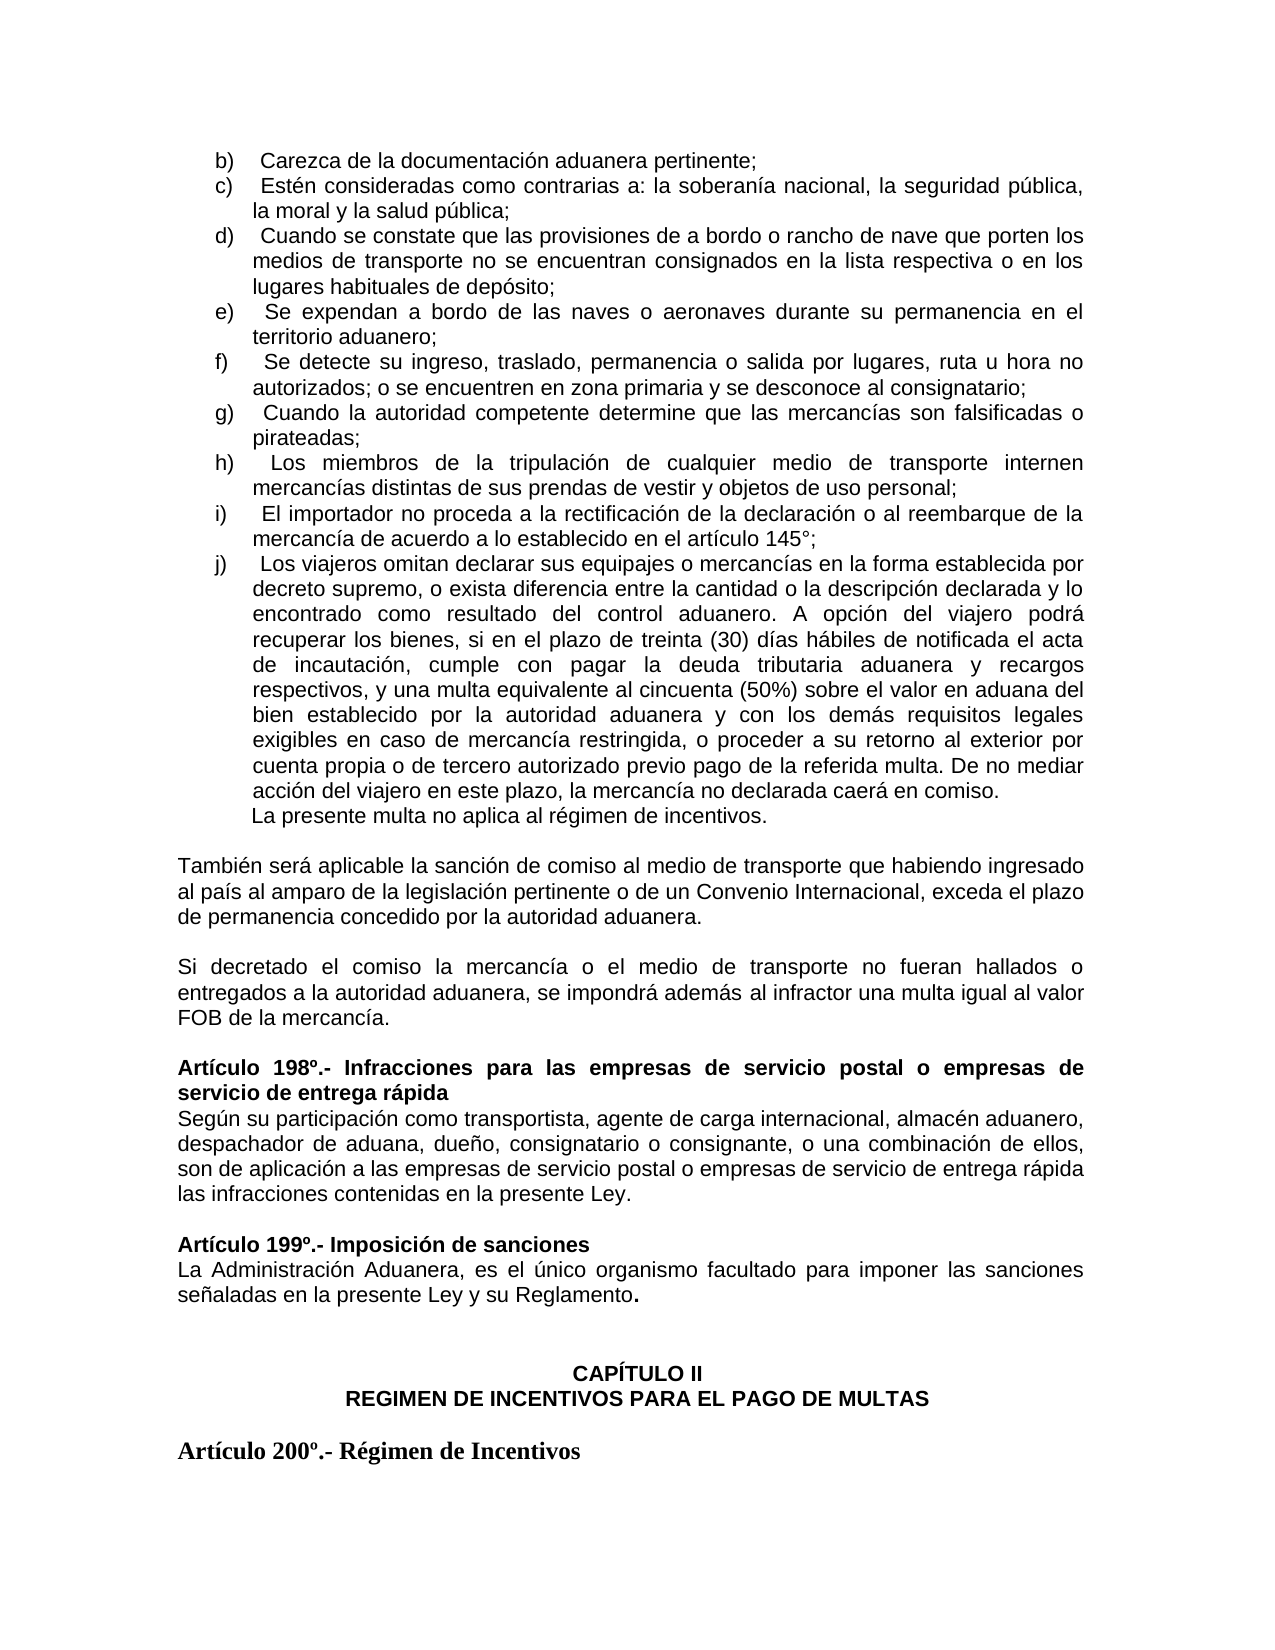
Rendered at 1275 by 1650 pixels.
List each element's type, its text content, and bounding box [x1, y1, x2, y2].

text f) Se detecte su ingreso, traslado, permanencia o salida por lugares, ruta u hora no autorizados; o se encuentren en zona primaria y se desconoce al consignatario; [215, 349, 1085, 400]
text b) Carezca de la documentación aduanera pertinente; [215, 148, 1085, 173]
text Artículo 199º.- Imposición de sanciones [177, 1232, 1085, 1257]
text Según su participación como transportista, agente de carga internacional, almacén aduanero, despachador de aduana, dueño, consignatario o consignante, o una combinación de ellos, son de aplicación a las empresas de servicio postal o empresas de servicio de entrega rápida las infracciones contenidas en la presente Ley. [177, 1106, 1085, 1206]
text Si decretado el comiso la mercancía o el medio de transporte no fueran hallados o entregados a la autoridad aduanera, se impondrá además al infractor una multa igual al valor FOB de la mercancía. [177, 954, 1085, 1030]
text Artículo 198º.- Infracciones para las empresas de servicio postal o empresas de servicio de entrega rápida [177, 1055, 1085, 1106]
text g) Cuando la autoridad competente determine que las mercancías son falsificadas o pirateadas; [215, 400, 1085, 450]
text REGIMEN DE INCENTIVOS PARA EL PAGO DE MULTAS [177, 1386, 1098, 1411]
text CAPÍTULO II [177, 1360, 1098, 1386]
text También será aplicable la sanción de comiso al medio de transporte que habiendo ingresado al país al amparo de la legislación pertinente o de un Convenio Internacional, exceda el plazo de permanencia concedido por la autoridad aduanera. [177, 853, 1085, 929]
text Artículo 200º.- Régimen de Incentivos [177, 1436, 1085, 1465]
text i) El importador no proceda a la rectificación de la declaración o al reembarque de la mercancía de acuerdo a lo establecido en el artículo 145°; [215, 501, 1085, 551]
text j) Los viajeros omitan declarar sus equipajes o mercancías en la forma establecida por decreto supremo, o exista diferencia entre la cantidad o la descripción declarada y lo encontrado como resultado del control aduanero. A opción del viajero podrá recuperar los bienes, si en el plazo de treinta (30) días hábiles de notificada el acta de incautación, cumple con pagar la deuda tributaria aduanera y recargos respectivos, y una multa equivalente al cincuenta (50%) sobre el valor en aduana del bien establecido por la autoridad aduanera y con los demás requisitos legales exigibles en caso de mercancía restringida, o proceder a su retorno al exterior por cuenta propia o de tercero autorizado previo pago de la referida multa. De no mediar acción del viajero en este plazo, la mercancía no declarada caerá en comiso. [215, 551, 1085, 803]
text La presente multa no aplica al régimen de incentivos. [177, 803, 1085, 828]
text h) Los miembros de la tripulación de cualquier medio de transporte internen mercancías distintas de sus prendas de vestir y objetos de uso personal; [215, 450, 1085, 501]
text e) Se expendan a bordo de las naves o aeronaves durante su permanencia en el territorio aduanero; [215, 299, 1085, 349]
text c) Estén consideradas como contrarias a: la soberanía nacional, la seguridad pública, la moral y la salud pública; [215, 173, 1085, 223]
text La Administración Aduanera, es el único organismo facultado para imponer las sanciones señaladas en la presente Ley y su Reglamento. [177, 1257, 1085, 1307]
text d) Cuando se constate que las provisiones de a bordo o rancho de nave que porten los medios de transporte no se encuentran consignados en la lista respectiva o en los lugares habituales de depósito; [215, 223, 1085, 299]
